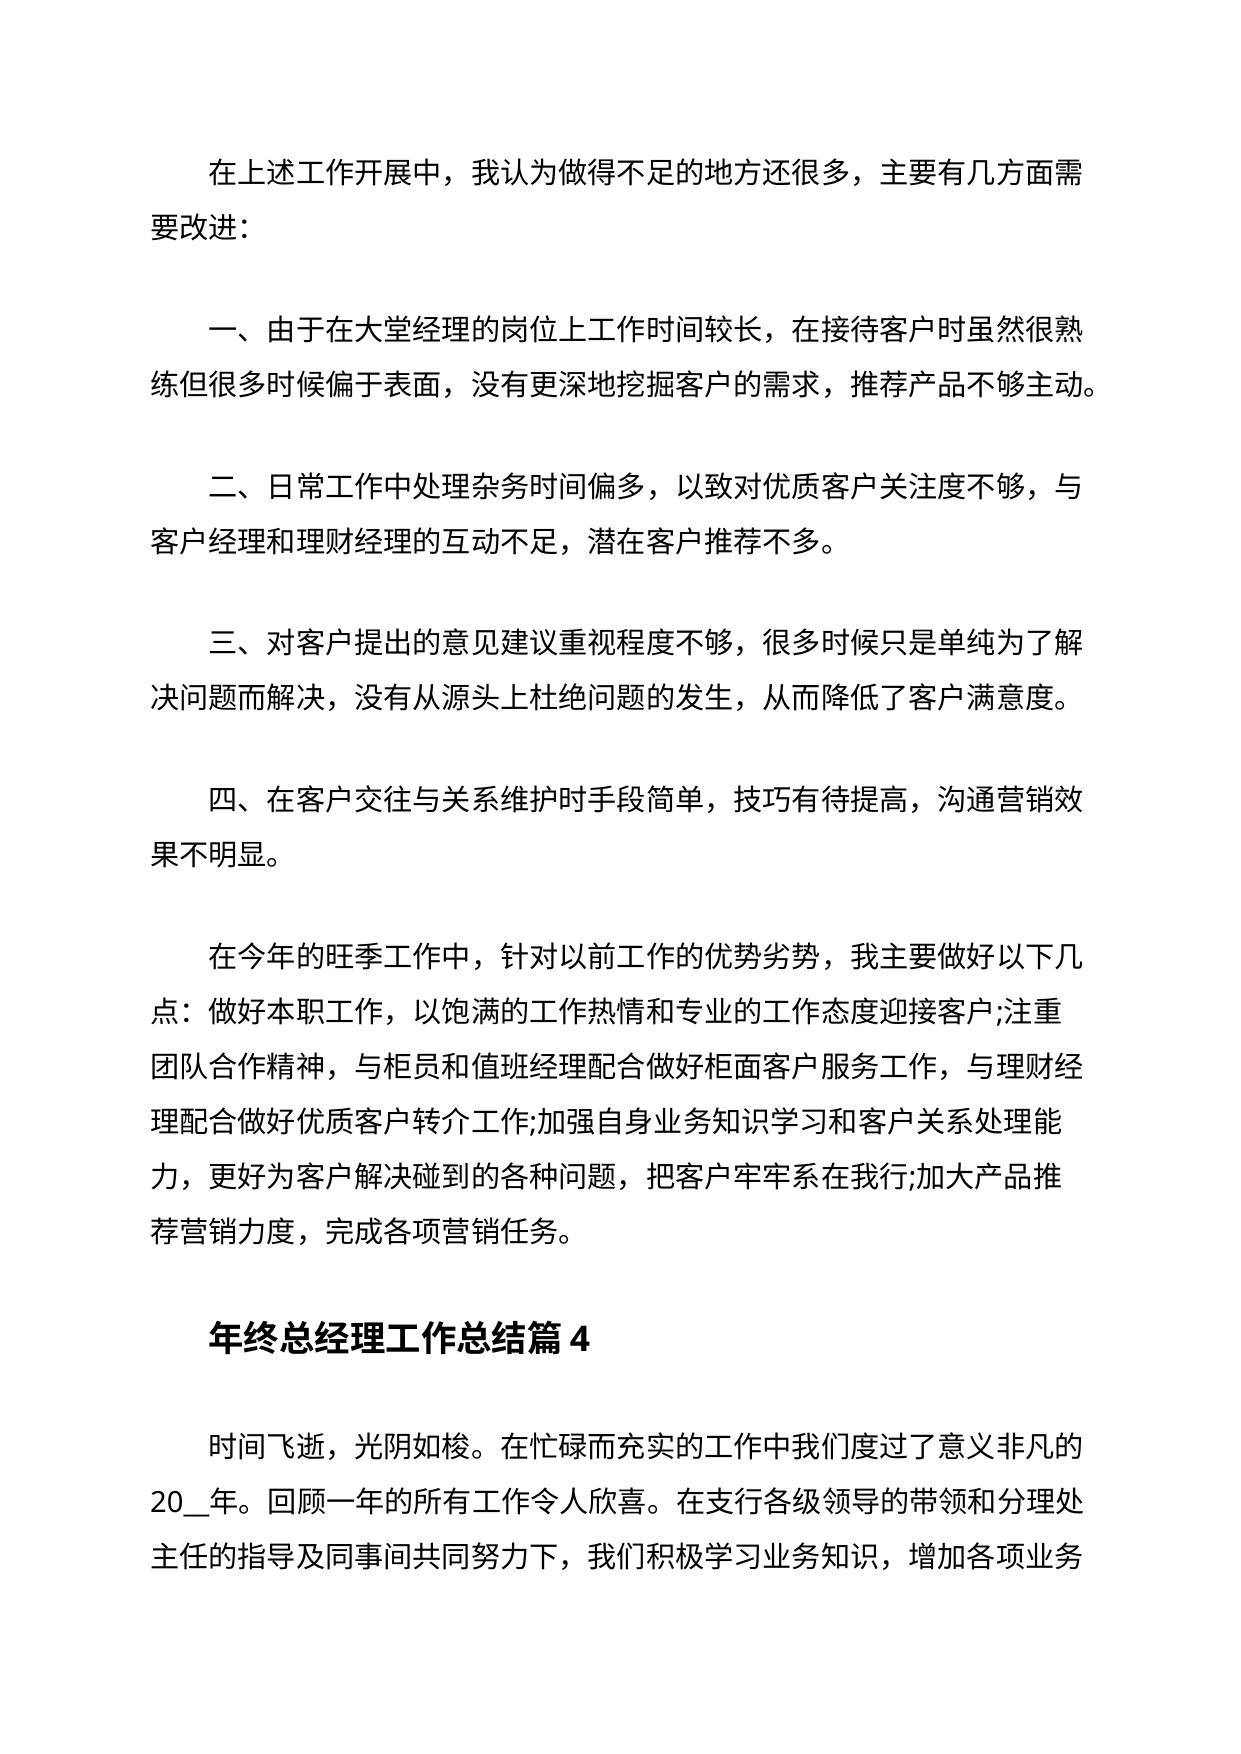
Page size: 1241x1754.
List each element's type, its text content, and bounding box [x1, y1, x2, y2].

text 二、日常工作中处理杂务时间偏多，以致对优质客户关注度不够，与客户经理和理财经理的互动不足，潜在客户推荐不多。 [150, 463, 1090, 561]
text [150, 1423, 1090, 1576]
text 年终总经理工作总结篇4 [150, 1310, 1090, 1361]
text 四、在客户交往与关系维护时手段简单，技巧有待提高，沟通营销效果不明显。 [150, 777, 1090, 874]
text 三、对客户提出的意见建议重视程度不够，很多时候只是单纯为了解决问题而解决，没有从源头上杜绝问题的发生，从而降低了客户满意度。 [150, 620, 1090, 717]
text 一、由于在大堂经理的岗位上工作时间较长，在接待客户时虽然很熟练但很多时候偏于表面，没有更深地挖掘客户的需求，推荐产品不够主动。 [150, 307, 1090, 404]
text 在今年的旺季工作中，针对以前工作的优势劣势，我主要做好以下几点：做好本职工作，以饱满的工作热情和专业的工作态度迎接客户;注重团队合作精神，与柜员和值班经理配合做好柜面客户服务工作，与理财经理配合做好优质客户转介工作;加强自身业务知识学习和客户关系处理能力，更好为客户解决碰到的各种问题，把客户牢牢系在我行;加大产品推荐营销力度，完成各项营销任务。 [150, 933, 1090, 1250]
text 在上述工作开展中，我认为做得不足的地方还很多，主要有几方面需要改进： [150, 150, 1090, 247]
